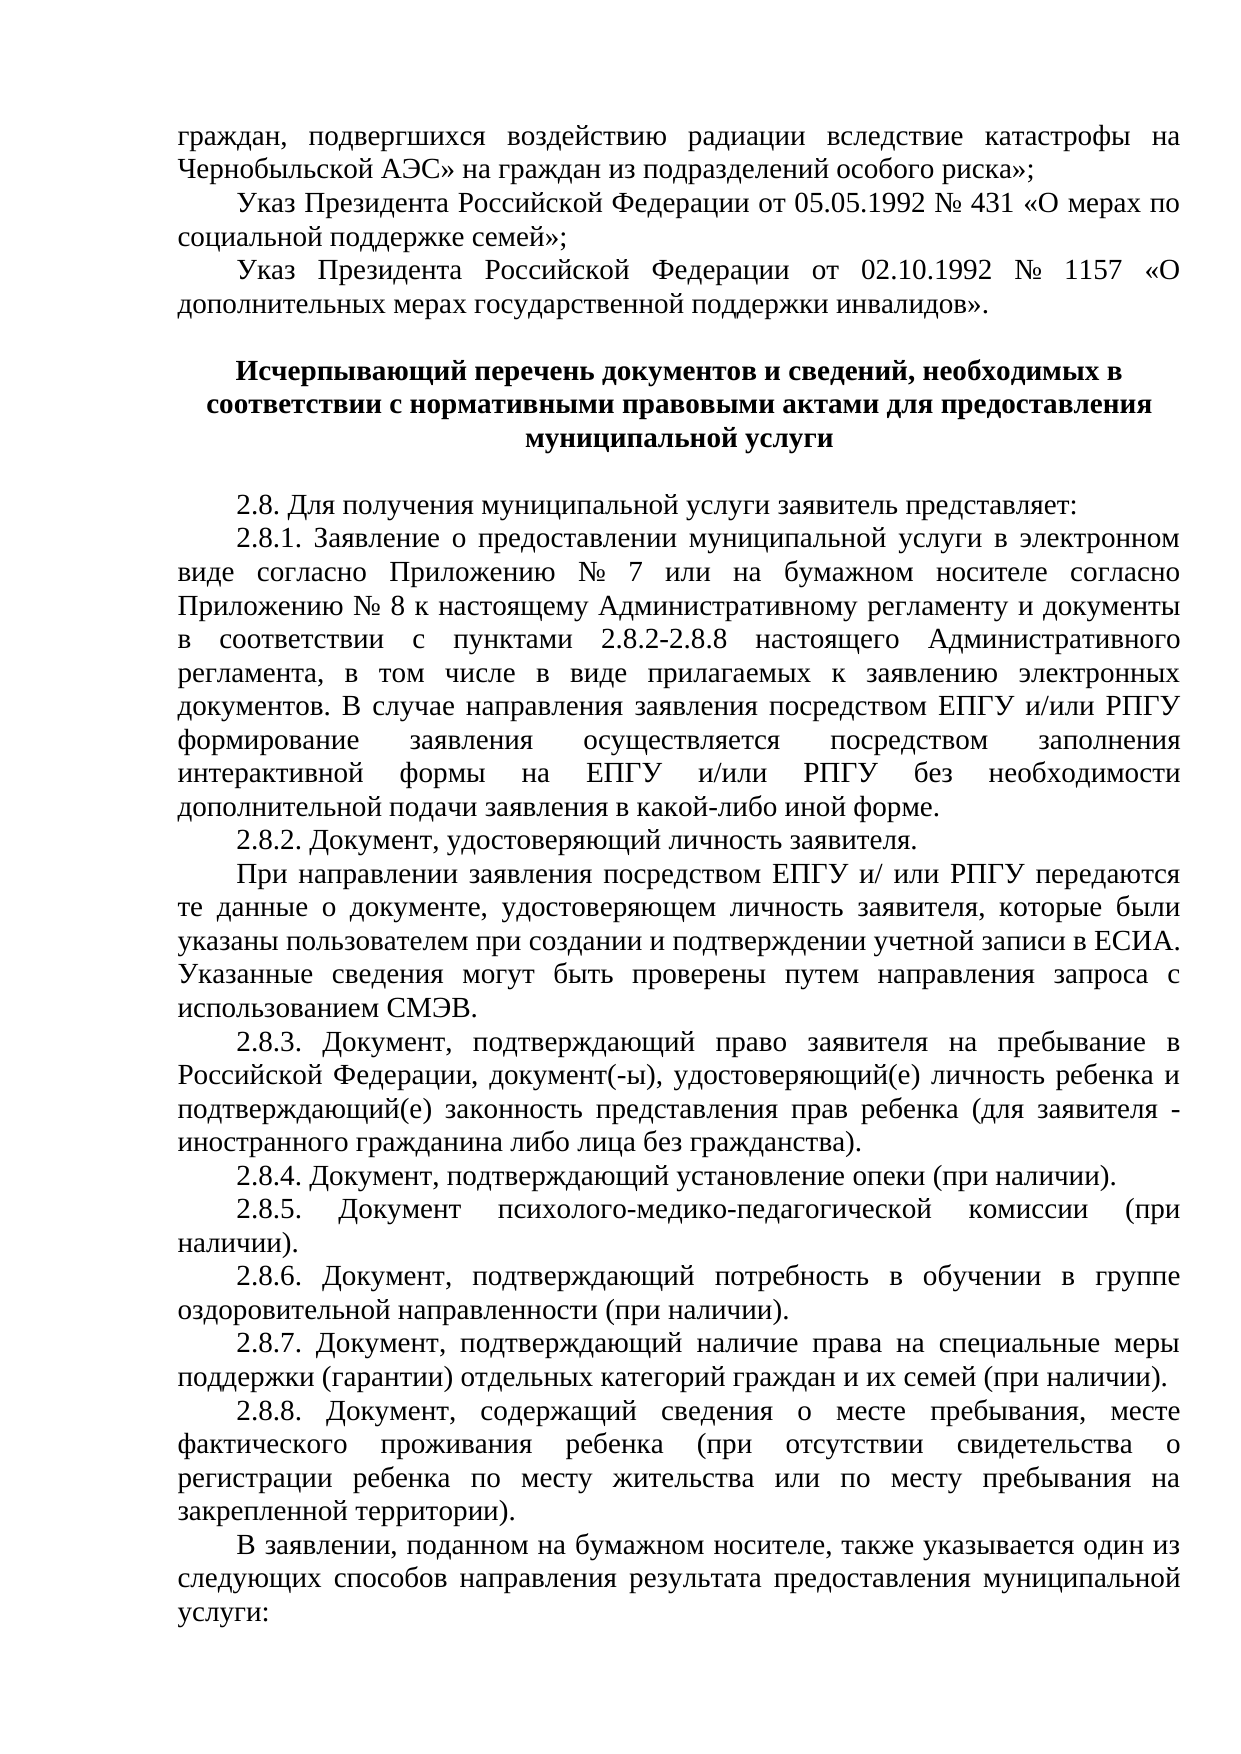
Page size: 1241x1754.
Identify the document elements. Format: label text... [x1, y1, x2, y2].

text В заявлении, поданном на бумажном носителе, также указывается один из следующих способов направления результата предоставления муниципальной услуги: [177, 1527, 1181, 1627]
text 2.8.2. Документ, удостоверяющий личность заявителя. [177, 822, 1181, 856]
text 2.8.4. Документ, подтверждающий установление опеки (при наличии). [177, 1158, 1181, 1191]
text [177, 118, 1181, 185]
text муниципальной услуги [177, 420, 1181, 453]
text 2.8.5. Документ психолого-медико-педагогической комиссии (при наличии). [177, 1191, 1181, 1258]
text Исчерпывающий перечень документов и сведений, необходимых в [177, 353, 1181, 386]
text 2.8.3. Документ, подтверждающий право заявителя на пребывание в Российской Федерации, документ(-ы), удостоверяющий(е) личность ребенка и подтверждающий(е) законность представления прав ребенка (для заявителя - иностранного гражданина либо лица без гражданства). [177, 1024, 1181, 1158]
text 2.8.8. Документ, содержащий сведения о месте пребывания, месте фактического проживания ребенка (при отсутствии свидетельства о регистрации ребенка по месту жительства или по месту пребывания на закрепленной территории). [177, 1393, 1181, 1527]
text соответствии с нормативными правовыми актами для предоставления [177, 386, 1181, 420]
text Указ Президента Российской Федерации от 02.10.1992 № 1157 «О дополнительных мерах государственной поддержки инвалидов». [177, 252, 1181, 319]
text 2.8.1. Заявление о предоставлении муниципальной услуги в электронном виде согласно Приложению № 7 или на бумажном носителе согласно Приложению № 8 к настоящему Административному регламенту и документы в соответствии с пунктами 2.8.2-2.8.8 настоящего Административного регламента, в том числе в виде прилагаемых к заявлению электронных документов. В случае направления заявления посредством ЕПГУ и/или РПГУ формирование заявления осуществляется посредством заполнения интерактивной формы на ЕПГУ и/или РПГУ без необходимости дополнительной подачи заявления в какой-либо иной форме. [177, 521, 1181, 822]
text 2.8.7. Документ, подтверждающий наличие права на специальные меры поддержки (гарантии) отдельных категорий граждан и их семей (при наличии). [177, 1326, 1181, 1393]
text Указ Президента Российской Федерации от 05.05.1992 № 431 «О мерах по социальной поддержке семей»; [177, 185, 1181, 252]
text 2.8.6. Документ, подтверждающий потребность в обучении в группе оздоровительной направленности (при наличии). [177, 1258, 1181, 1326]
text 2.8. Для получения муниципальной услуги заявитель представляет: [177, 487, 1181, 521]
text При направлении заявления посредством ЕПГУ и/ или РПГУ передаются те данные о документе, удостоверяющем личность заявителя, которые были указаны пользователем при создании и подтверждении учетной записи в ЕСИА. Указанные сведения могут быть проверены путем направления запроса с использованием СМЭВ. [177, 856, 1181, 1024]
